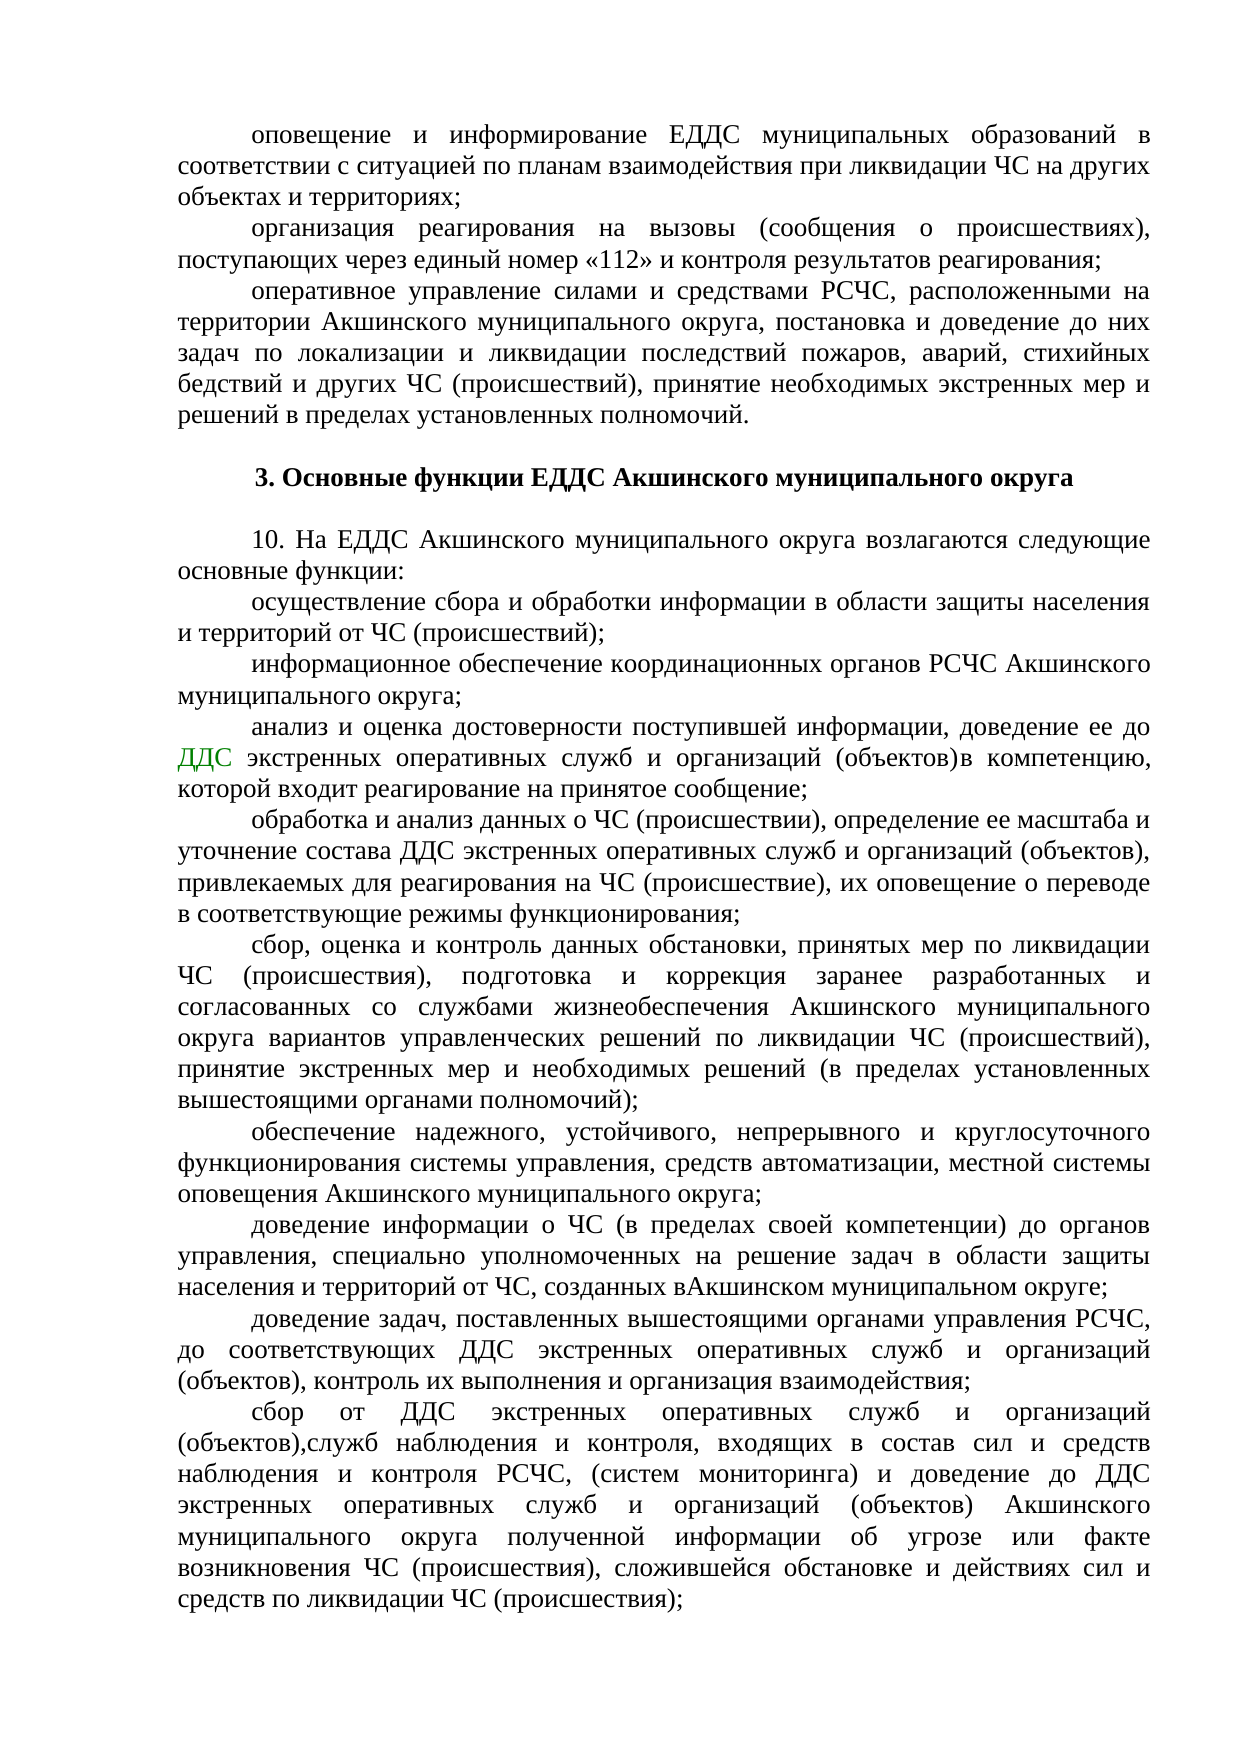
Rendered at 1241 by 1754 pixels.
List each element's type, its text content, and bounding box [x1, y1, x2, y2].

text 10. На ЕДДС Акшинского муниципального округа возлагаются следующие основные функции: [177, 523, 1152, 585]
text анализ и оценка достоверности поступившей информации, доведение ее до ДДС экстренных оперативных служб и организаций (объектов)в компетенцию, которой входит реагирование на принятое сообщение; [177, 710, 1152, 803]
text осуществление сбора и обработки информации в области защиты населения и территорий от ЧС (происшествий); [177, 585, 1152, 648]
text доведение задач, поставленных вышестоящими органами управления РСЧС, до соответствующих ДДС экстренных оперативных служб и организаций (объектов), контроль их выполнения и организация взаимодействия; [177, 1302, 1152, 1395]
text сбор, оценка и контроль данных обстановки, принятых мер по ликвидации ЧС (происшествия), подготовка и коррекция заранее разработанных и согласованных со службами жизнеобеспечения Акшинского муниципального округа вариантов управленческих решений по ликвидации ЧС (происшествий), принятие экстренных мер и необходимых решений (в пределах установленных вышестоящими органами полномочий); [177, 928, 1152, 1115]
text организация реагирования на вызовы (сообщения о происшествиях), поступающих через единый номер «112» и контроля результатов реагирования; [177, 212, 1152, 274]
text оповещение и информирование ЕДДС муниципальных образований в соответствии с ситуацией по планам взаимодействия при ликвидации ЧС на других объектах и территориях; [177, 118, 1152, 212]
text 3. Основные функции ЕДДС Акшинского муниципального округа [177, 461, 1152, 492]
text обработка и анализ данных о ЧС (происшествии), определение ее масштаба и уточнение состава ДДС экстренных оперативных служб и организаций (объектов), привлекаемых для реагирования на ЧС (происшествие), их оповещение о переводе в соответствующие режимы функционирования; [177, 803, 1152, 928]
text обеспечение надежного, устойчивого, непрерывного и круглосуточного функционирования системы управления, средств автоматизации, местной системы оповещения Акшинского муниципального округа; [177, 1115, 1152, 1208]
text доведение информации о ЧС (в пределах своей компетенции) до органов управления, специально уполномоченных на решение задач в области защиты населения и территорий от ЧС, созданных вАкшинском муниципальном округе; [177, 1208, 1152, 1302]
text сбор от ДДС экстренных оперативных служб и организаций (объектов),служб наблюдения и контроля, входящих в состав сил и средств наблюдения и контроля РСЧС, (систем мониторинга) и доведение до ДДС экстренных оперативных служб и организаций (объектов) Акшинского муниципального округа полученной информации об угрозе или факте возникновения ЧС (происшествия), сложившейся обстановке и действиях сил и средств по ликвидации ЧС (происшествия); [177, 1395, 1152, 1613]
text информационное обеспечение координационных органов РСЧС Акшинского муниципального округа; [177, 648, 1152, 710]
text оперативное управление силами и средствами РСЧС, расположенными на территории Акшинского муниципального округа, постановка и доведение до них задач по локализации и ликвидации последствий пожаров, аварий, стихийных бедствий и других ЧС (происшествий), принятие необходимых экстренных мер и решений в пределах установленных полномочий. [177, 274, 1152, 429]
